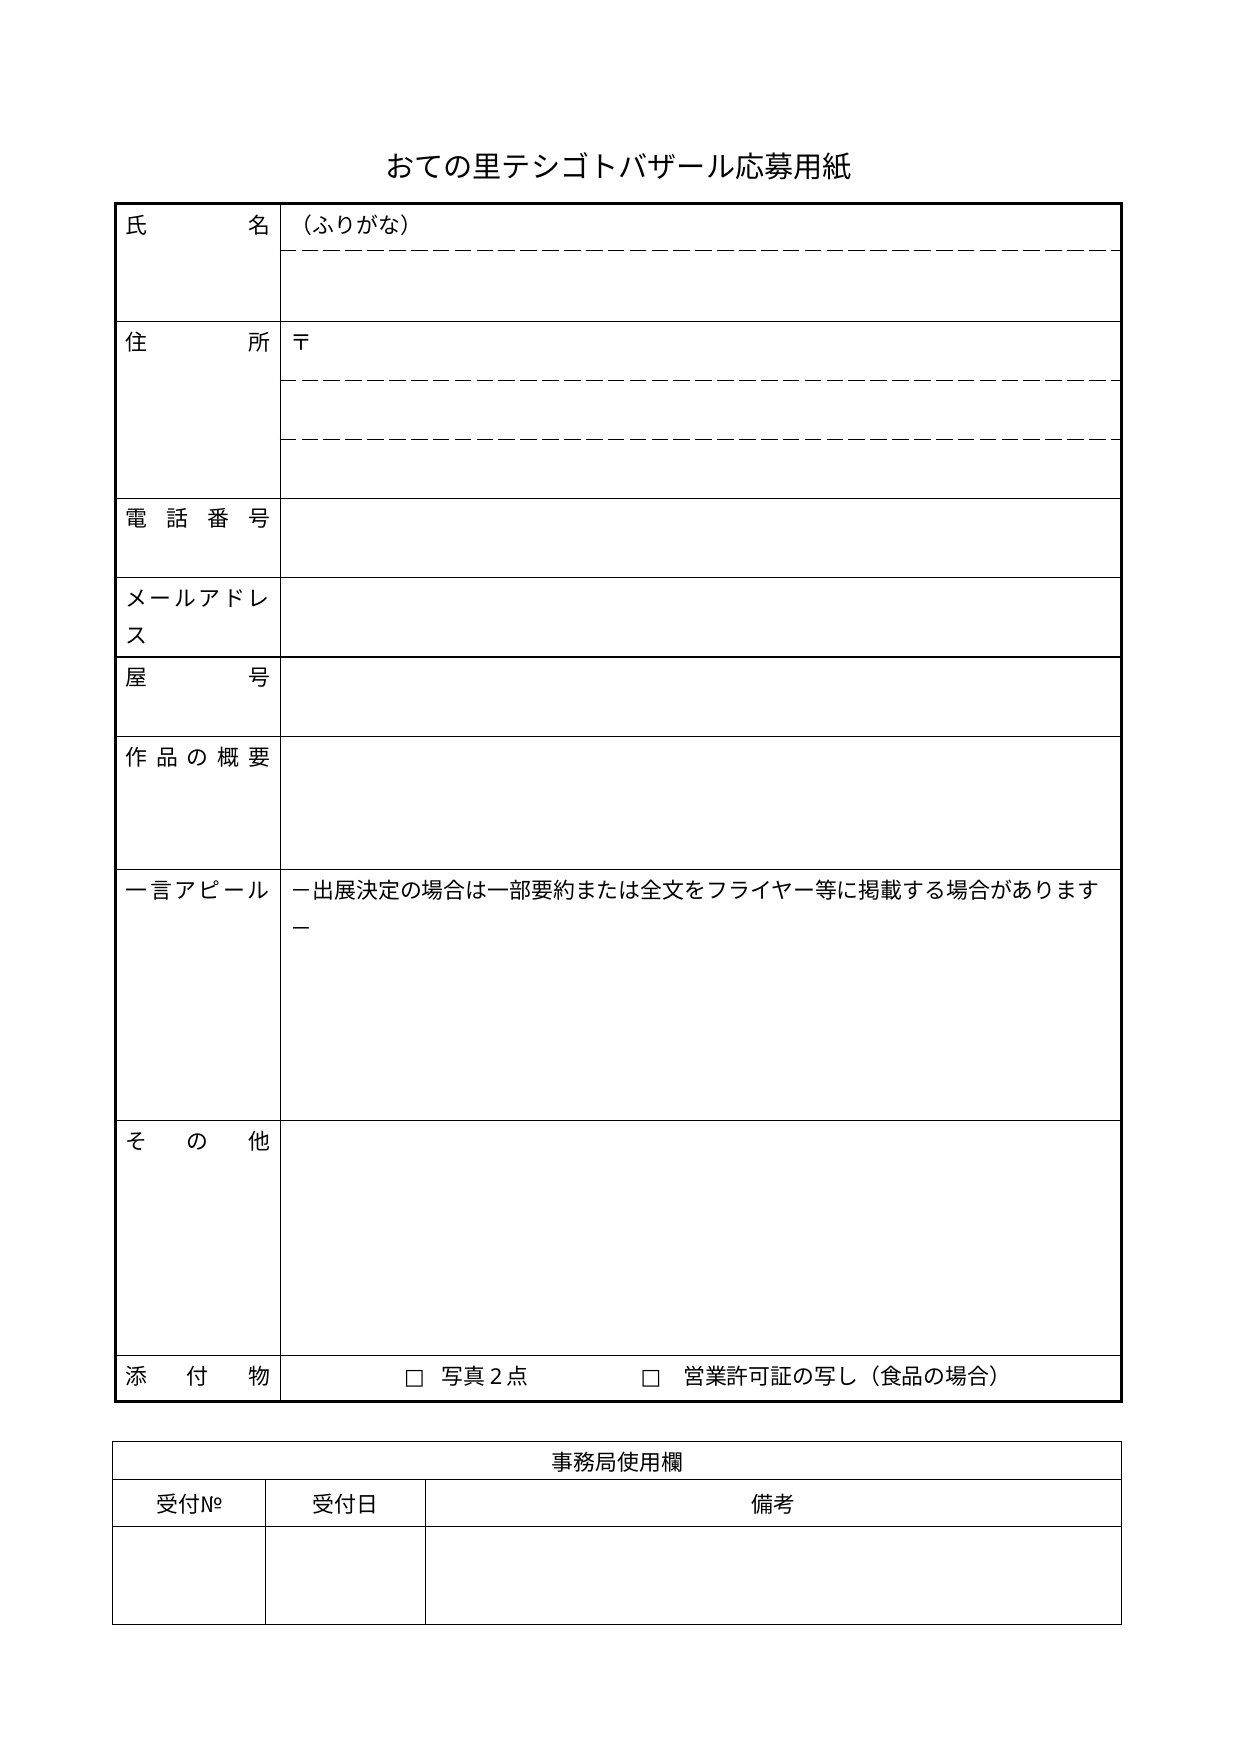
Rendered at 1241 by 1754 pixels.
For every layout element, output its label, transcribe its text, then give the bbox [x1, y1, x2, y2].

table_cell [281, 578, 1120, 656]
table_cell [281, 658, 1120, 736]
table_cell 写真2点 □ 営業許可証の写し（食品の場合） [281, 1356, 1120, 1400]
table_cell [281, 1121, 1120, 1355]
table_cell [113, 1527, 265, 1624]
table_cell [281, 499, 1120, 577]
table_cell 電話番号 [117, 499, 280, 577]
table_cell 作品の概要 [117, 737, 280, 869]
table_cell 受付№ [113, 1480, 265, 1526]
table_cell 備考 [426, 1480, 1121, 1526]
table_cell －出展決定の場合は一部要約または全文をフライヤー等に掲載する場合があります－ [281, 870, 1120, 1120]
table_cell [281, 439, 1120, 497]
table_cell （ふりがな） [281, 205, 1120, 250]
table_cell [266, 1527, 425, 1624]
table_cell 屋号 [117, 658, 280, 736]
table_cell 受付日 [266, 1480, 425, 1526]
table_header 事務局使用欄 [113, 1442, 1121, 1479]
table_cell 添付物 [117, 1356, 280, 1400]
table_cell [426, 1527, 1121, 1624]
table_cell 氏名 [117, 205, 280, 321]
table_cell 住所 [117, 322, 280, 497]
table_cell [281, 250, 1120, 321]
table_header おての里テシゴトバザール応募用紙 [115, 127, 1121, 202]
table_cell [281, 737, 1120, 869]
table_cell その他 [117, 1121, 280, 1355]
table_cell [281, 380, 1120, 438]
table_cell 〒 [281, 322, 1120, 379]
table_cell メールアドレス [117, 578, 280, 656]
table_cell 一言アピール [117, 870, 280, 1120]
